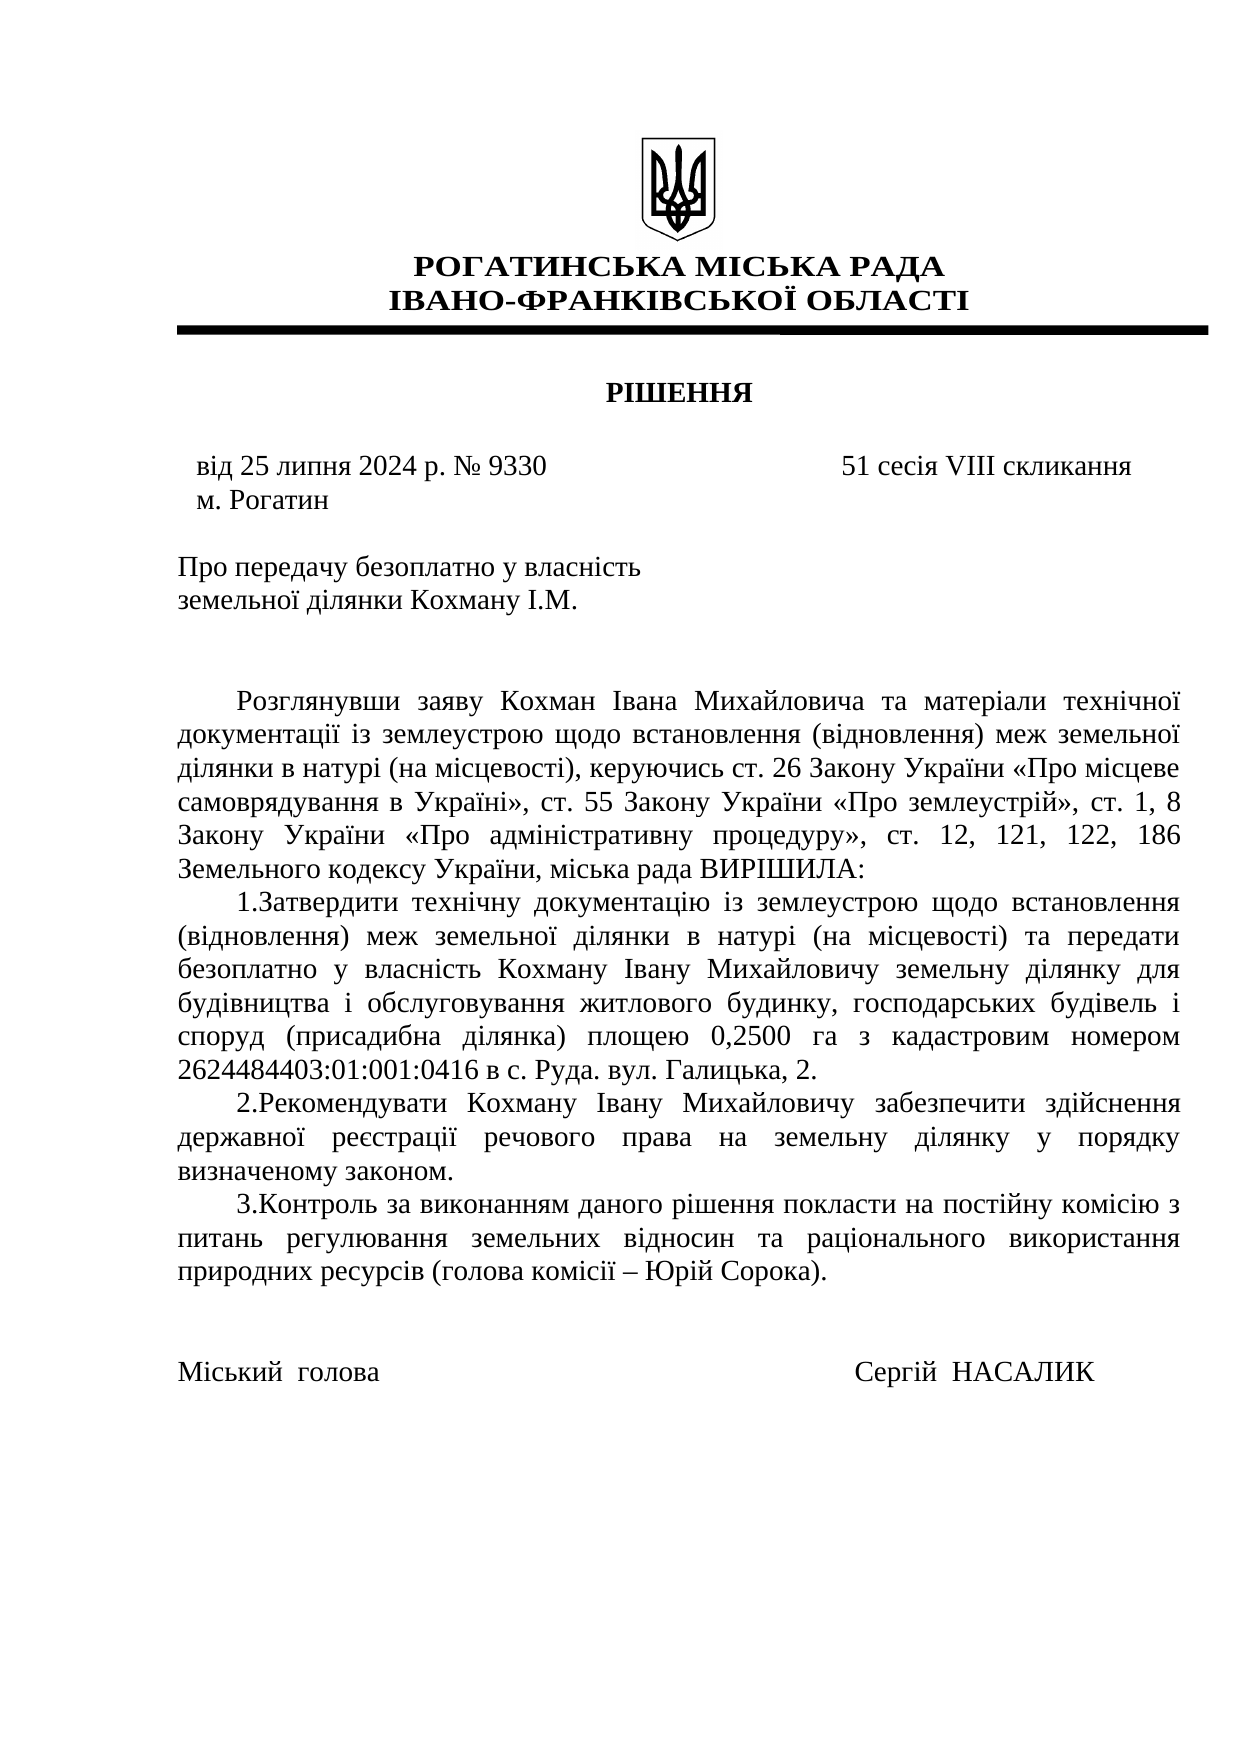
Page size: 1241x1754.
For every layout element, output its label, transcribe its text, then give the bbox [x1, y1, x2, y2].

text 2.Рекомендувати Кохману Івану Михайловичу забезпечити здійснення державної реєстрації речового права на земельну ділянку у порядку визначеному законом. [177, 1086, 1181, 1186]
text Розглянувши заяву Кохман Івана Михайловича та матеріали технічної документації із землеустрою щодо встановлення (відновлення) меж земельної ділянки в натурі (на місцевості), керуючись ст. 26 Закону України «Про місцеве самоврядування в Україні», ст. 55 Закону України «Про землеустрій», ст. 1, 8 Закону України «Про адміністративну процедуру», ст. 12, 121, 122, 186 Земельного кодексу України, міська рада ВИРІШИЛА: [177, 683, 1181, 884]
text м. Рогатин [196, 482, 1237, 515]
text земельної ділянки Кохману І.М. {name} [177, 582, 1181, 616]
text РОГАТИНСЬКА МІСЬКА РАДА [177, 249, 1181, 283]
text від 25 липня 2024 р. № 9330 51 сесія VIII скликання [196, 448, 1237, 482]
text ІВАНО-ФРАНКІВСЬКОЇ ОБЛАСТІ [177, 283, 1181, 316]
text РІШЕННЯ [177, 375, 1181, 408]
text 3.Контроль за виконанням даного рішення покласти на постійну комісію з питань регулювання земельних відносин та раціонального використання природних ресурсів (голова комісії – Юрій Сорока). [177, 1186, 1181, 1287]
text Про передачу безоплатно у власність [177, 549, 1237, 582]
text Міський голова Сергій НАСАЛИК [177, 1354, 1181, 1387]
text 1.Затвердити технічну документацію із землеустрою щодо встановлення (відновлення) меж земельної ділянки в натурі (на місцевості) та передати безоплатно у власність Кохману Івану Михайловичу земельну ділянку для будівництва і обслуговування житлового будинку, господарських будівель і споруд (присадибна ділянка) площею 0,2500 га з кадастровим номером 2624484403:01:001:0416 в с. Руда. вул. Галицька, 2. [177, 884, 1181, 1086]
